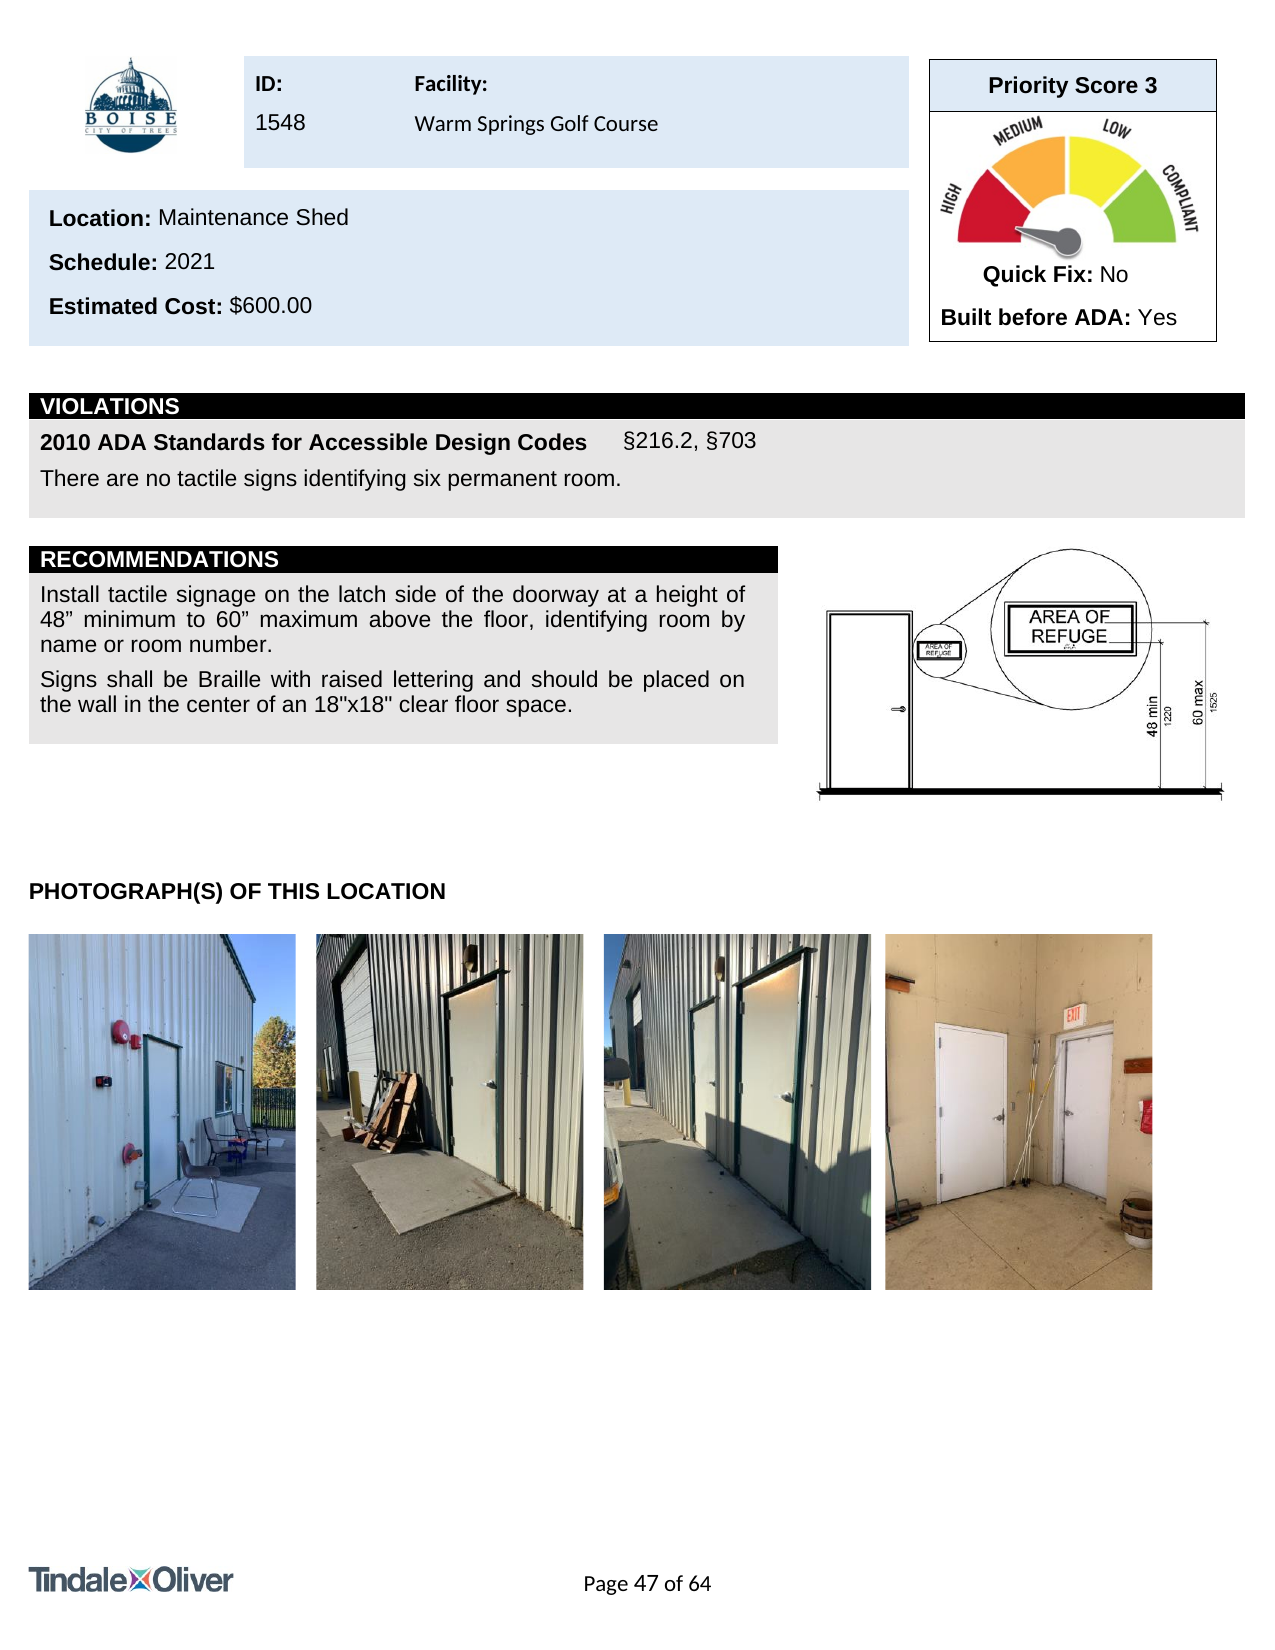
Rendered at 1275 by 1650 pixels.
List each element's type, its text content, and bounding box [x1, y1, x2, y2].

table_header Priority Score 3 [930, 60, 1216, 111]
subtitle PHOTOGRAPH(S) OF THIS LOCATION [28, 878, 1246, 904]
table_cell 2010 ADA Standards for Accessible Design Codes §216.2, §703 There are no tactile signs identifying six permanent room. [29, 420, 1245, 518]
table_cell Install tactile signage on the latch side of the doorway at a height of 48” minimum to 60” maximum above the floor, identifying room by name or room number. Signs shall be Braille with raised lettering and should be placed on the wall in the center of an 18"x18" clear floor space. [29, 573, 778, 744]
picture [938, 112, 1201, 261]
picture [28, 934, 296, 1290]
table_header RECOMMENDATIONS [29, 546, 778, 573]
picture [885, 934, 1153, 1290]
table_header [29, 56, 243, 168]
table_header Facility: Warm Springs Golf Course [403, 56, 909, 168]
picture [603, 934, 872, 1290]
picture [316, 934, 584, 1290]
picture [815, 546, 1225, 803]
picture [28, 1566, 234, 1592]
table_cell Quick Fix: No Built before ADA: Yes [930, 112, 1216, 341]
table_header ID: 1548 [244, 56, 403, 168]
table_header Location: Maintenance Shed Schedule: 2021 Estimated Cost: $600.00 [29, 190, 909, 346]
table_header VIOLATIONS [29, 393, 1245, 419]
picture [84, 56, 178, 154]
